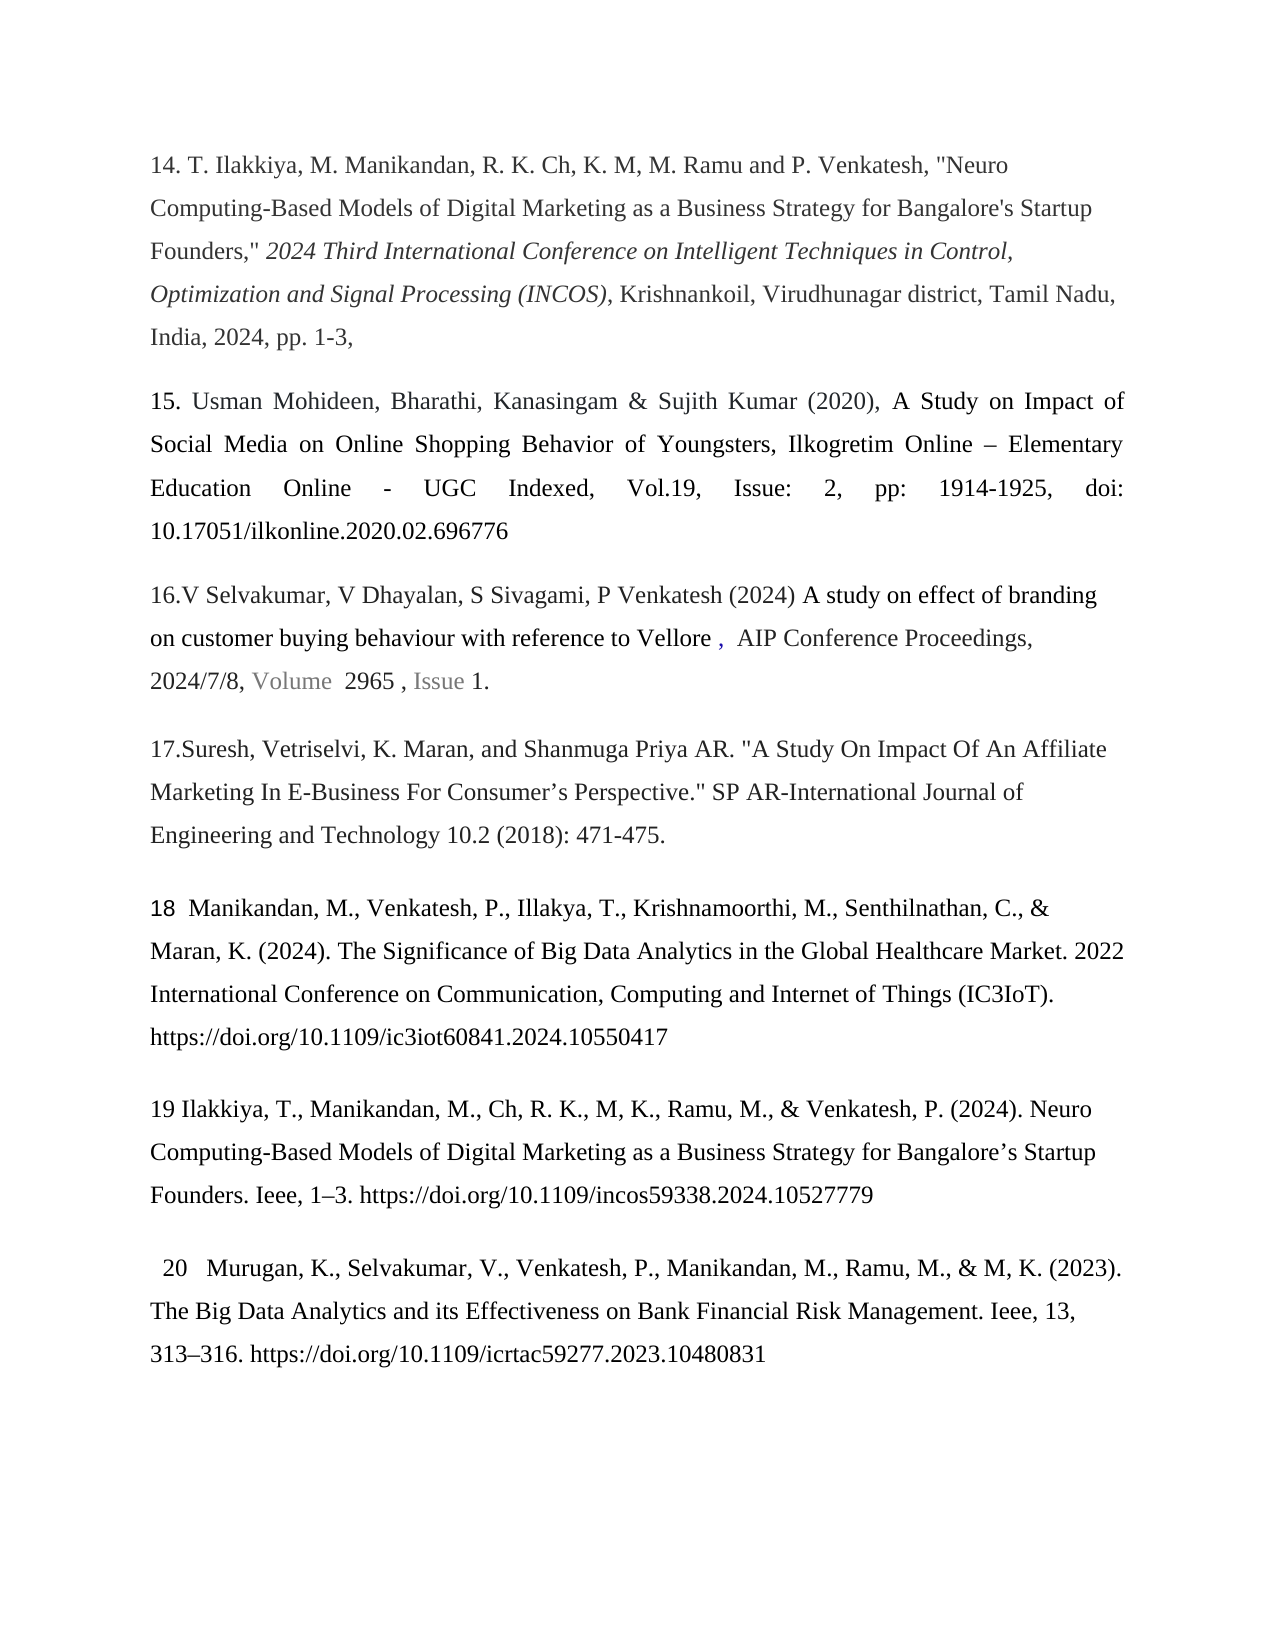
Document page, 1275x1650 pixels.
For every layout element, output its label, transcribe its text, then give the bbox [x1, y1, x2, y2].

text 17.Suresh, Vetriselvi, K. Maran, and Shanmuga Priya AR. "A Study On Impact Of An Affiliate Marketing In E-Business For Consumer’s Perspective." SP AR-International Journal of Engineering and Technology 10.2 (2018): 471-475. [150, 734, 1125, 849]
text 20 Murugan, K., Selvakumar, V., Venkatesh, P., Manikandan, M., Ramu, M., & M, K. (2023). The Big Data Analytics and its Effectiveness on Bank Financial Risk Management. Ieee, 13, 313–316. https://doi.org/10.1109/icrtac59277.2023.10480831 [150, 1253, 1125, 1368]
text 14. T. Ilakkiya, M. Manikandan, R. K. Ch, K. M, M. Ramu and P. Venkatesh, "Neuro Computing-Based Models of Digital Marketing as a Business Strategy for Bangalore's Startup Founders," 2024 Third International Conference on Intelligent Techniques in Control, Optimization and Signal Processing (INCOS), Krishnankoil, Virudhunagar district, Tamil Nadu, India, 2024, pp. 1-3, [150, 150, 1125, 351]
text 15. Usman Mohideen, Bharathi, Kanasingam & Sujith Kumar (2020), A Study on Impact of Social Media on Online Shopping Behavior of Youngsters, Ilkogretim Online – Elementary Education Online - UGC Indexed, Vol.19, Issue: 2, pp: 1914-1925, doi: 10.17051/ilkonline.2020.02.696776 [150, 386, 1125, 544]
text 19 Ilakkiya, T., Manikandan, M., Ch, R. K., M, K., Ramu, M., & Venkatesh, P. (2024). Neuro Computing-Based Models of Digital Marketing as a Business Strategy for Bangalore’s Startup Founders. Ieee, 1–3. https://doi.org/10.1109/incos59338.2024.10527779 [150, 1094, 1125, 1209]
text 18 Manikandan, M., Venkatesh, P., Illakya, T., Krishnamoorthi, M., Senthilnathan, C., & Maran, K. (2024). The Significance of Big Data Analytics in the Global Healthcare Market. 2022 International Conference on Communication, Computing and Internet of Things (IC3IoT). https://doi.org/10.1109/ic3iot60841.2024.10550417 [150, 893, 1125, 1051]
text 16.V Selvakumar, V Dhayalan, S Sivagami, P Venkatesh (2024) A study on effect of branding on customer buying behaviour with reference to Vellore , AIP Conference Proceedings, 2024/7/8, Volume 2965 , Issue 1. [150, 580, 1125, 695]
